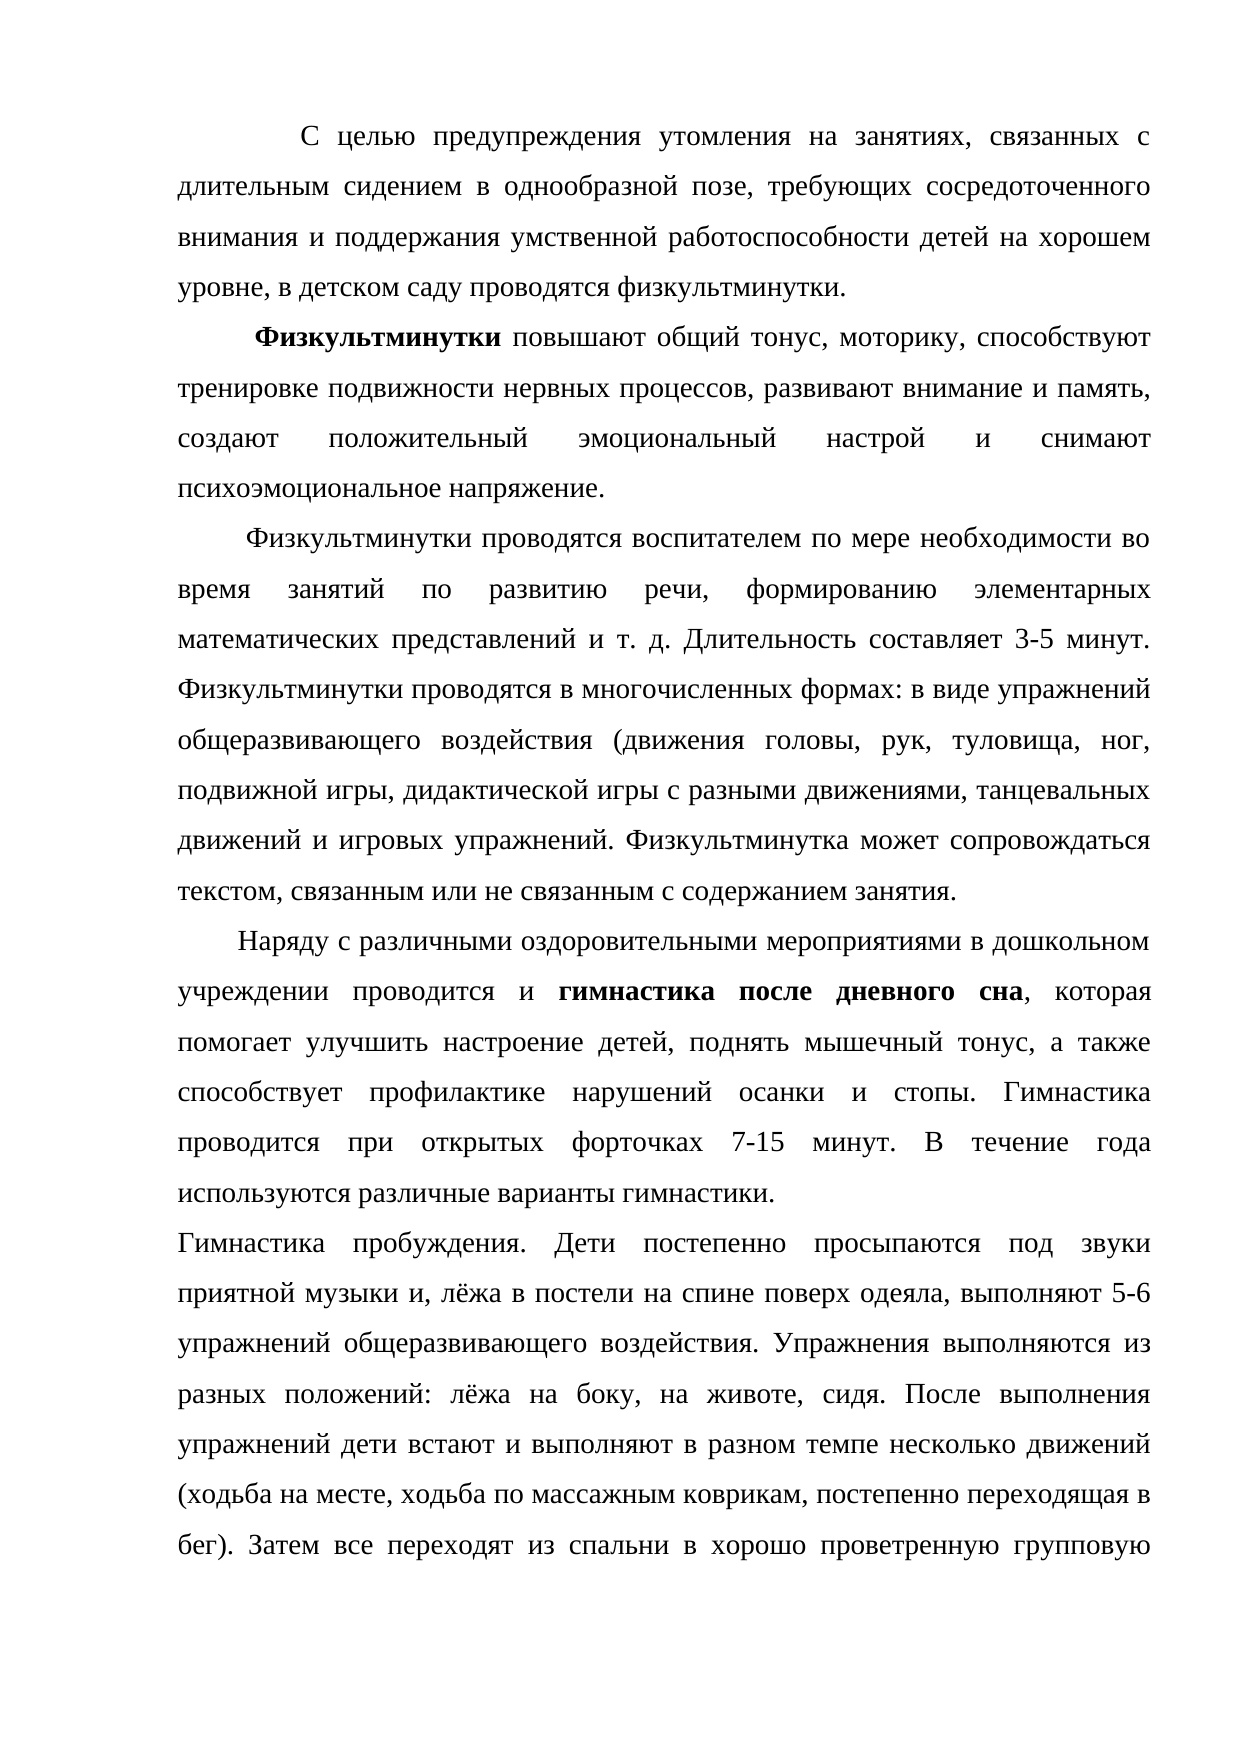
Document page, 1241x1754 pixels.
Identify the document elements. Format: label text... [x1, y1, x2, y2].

text Физкультминутки проводятся воспитателем по мере необходимости во время занятий по развитию речи, формированию элементарных математических представлений и т. д. Длительность составляет 3-5 минут. Физкультминутки проводятся в многочисленных формах: в виде упражнений общеразвивающего воздействия (движения головы, рук, туловища, ног, подвижной игры, дидактической игры с разными движениями, танцевальных движений и игровых упражнений. Физкультминутка может сопровождаться текстом, связанным или не связанным с содержанием занятия. [177, 521, 1152, 906]
text Наряду с различными оздоровительными мероприятиями в дошкольном учреждении проводится и гимнастика после дневного сна, которая помогает улучшить настроение детей, поднять мышечный тонус, а также способствует профилактике нарушений осанки и стопы. Гимнастика проводится при открытых форточках 7-15 минут. В течение года используются различные варианты гимнастики. [177, 923, 1152, 1208]
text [177, 1225, 1152, 1560]
text С целью предупреждения утомления на занятиях, связанных с длительным сидением в однообразной позе, требующих сосредоточенного внимания и поддержания умственной работоспособности детей на хорошем уровне, в детском саду проводятся физкультминутки. [177, 118, 1152, 303]
text Физкультминутки повышают общий тонус, моторику, способствуют тренировке подвижности нервных процессов, развивают внимание и память, создают положительный эмоциональный настрой и снимают психоэмоциональное напряжение. [177, 319, 1152, 504]
